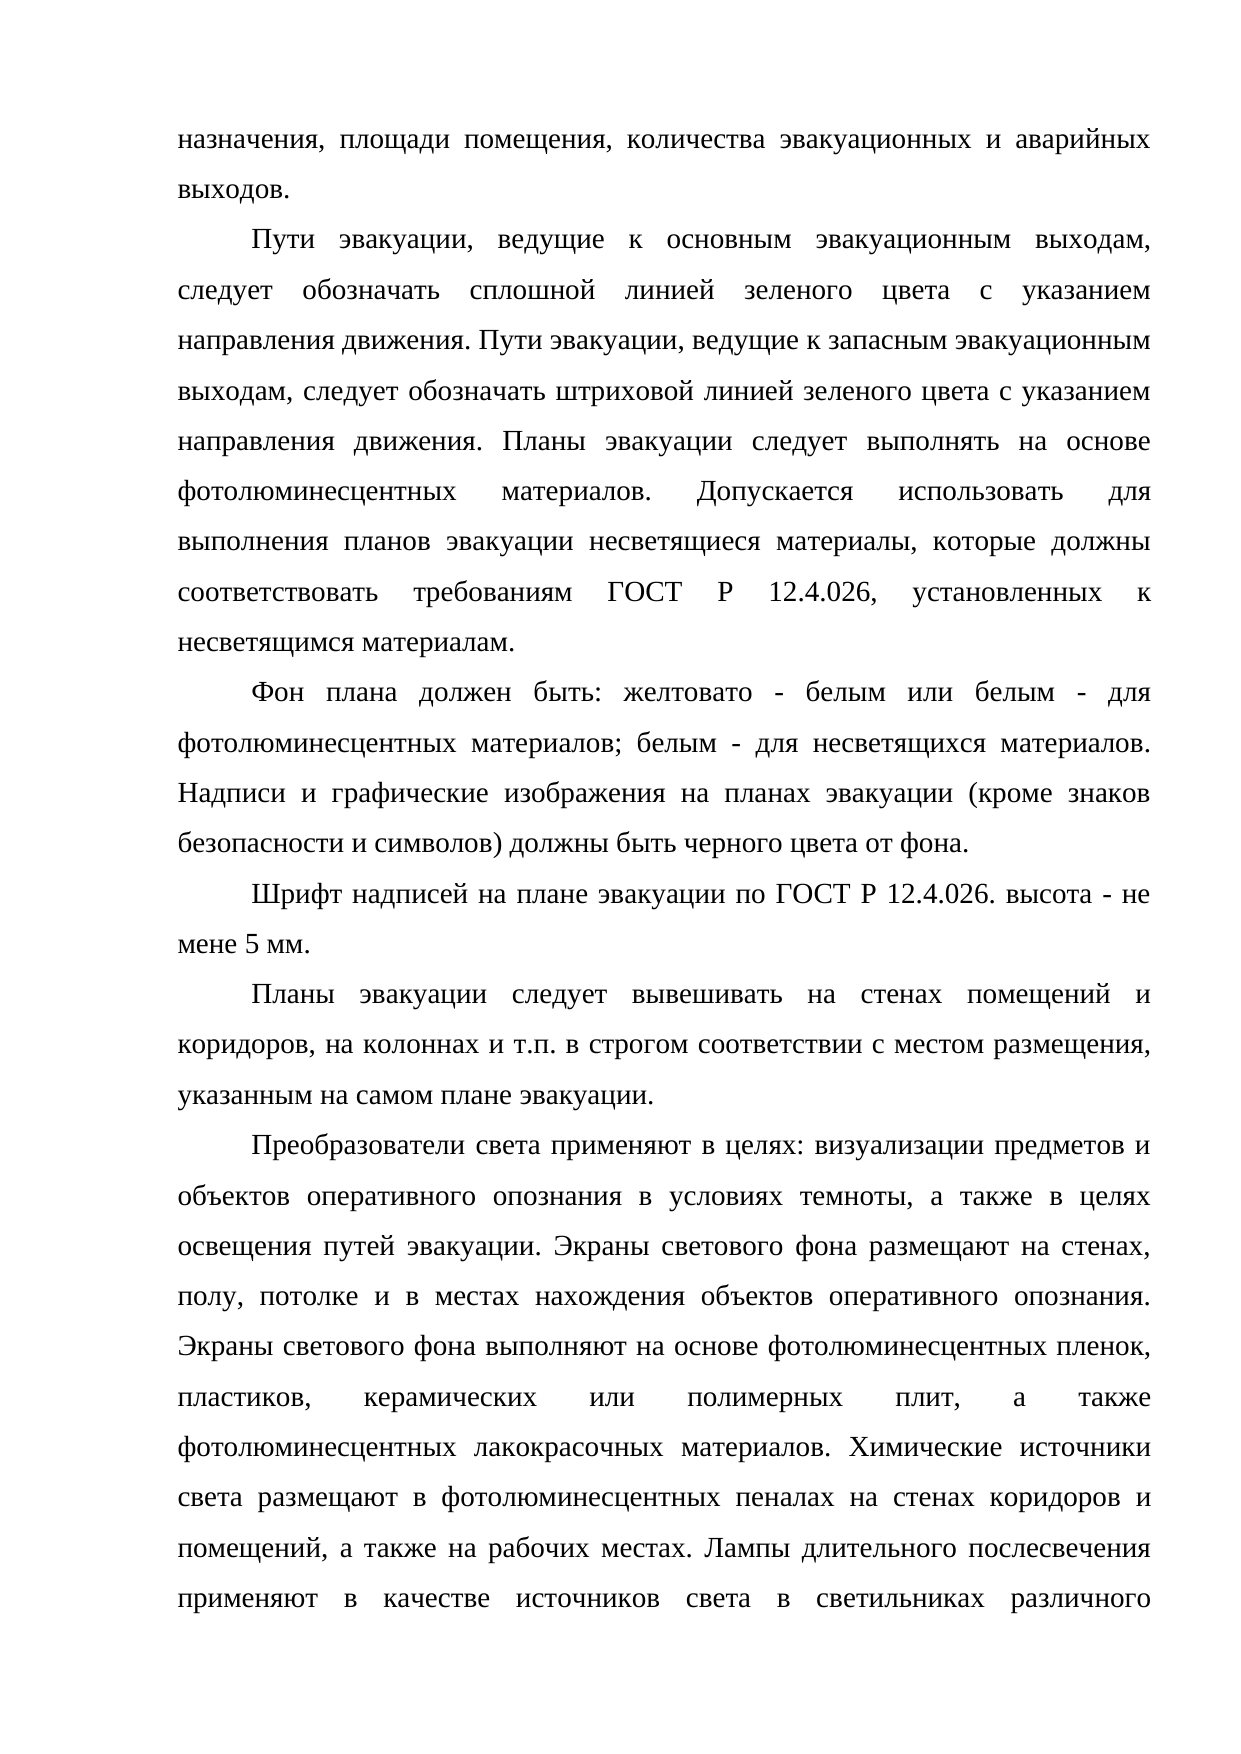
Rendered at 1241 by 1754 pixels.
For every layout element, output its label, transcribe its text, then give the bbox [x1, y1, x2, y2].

text Фон плана должен быть: желтовато - белым или белым - для фотолюминесцентных материалов; белым - для несветящихся материалов. Надписи и графические изображения на планах эвакуации (кроме знаков безопасности и символов) должны быть черного цвета от фона. [177, 674, 1152, 859]
text Пути эвакуации, ведущие к основным эвакуационным выходам, следует обозначать сплошной линией зеленого цвета с указанием направления движения. Пути эвакуации, ведущие к запасным эвакуационным выходам, следует обозначать штриховой линией зеленого цвета с указанием направления движения. Планы эвакуации следует выполнять на основе фотолюминесцентных материалов. Допускается использовать для выполнения планов эвакуации несветящиеся материалы, которые должны соответствовать требованиям ГОСТ Р 12.4.026, установленных к несветящимся материалам. [177, 222, 1152, 658]
text Шрифт надписей на плане эвакуации по ГОСТ Р 12.4.026. высота - не мене . [177, 876, 1152, 959]
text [177, 121, 1152, 205]
text Планы эвакуации следует вывешивать на стенах помещений и коридоров, на колоннах и т.п. в строгом соответствии с местом размещения, указанным на самом плане эвакуации. [177, 976, 1152, 1111]
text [177, 1127, 1152, 1614]
